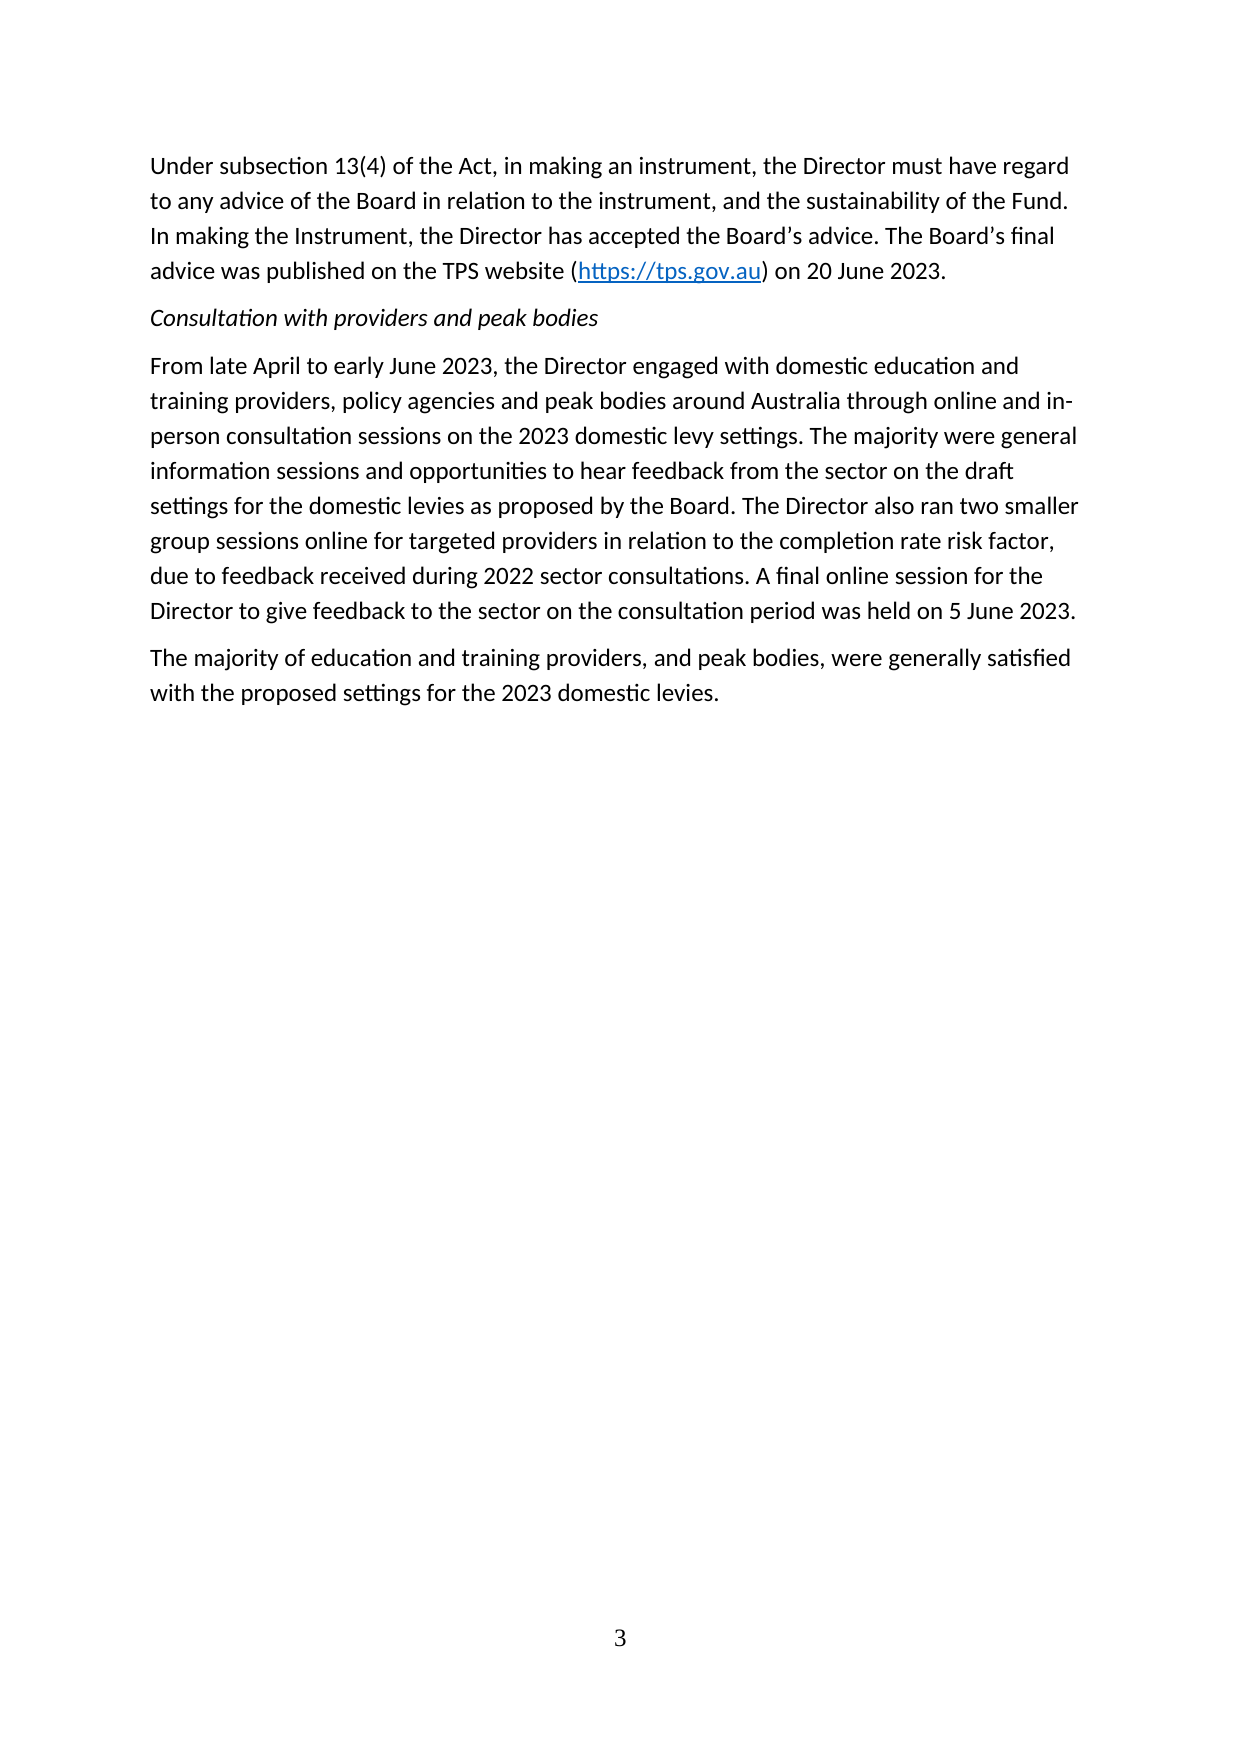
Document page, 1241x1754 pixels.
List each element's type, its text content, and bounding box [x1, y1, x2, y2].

text Consultation with providers and peak bodies [150, 302, 1090, 333]
text The majority of education and training providers, and peak bodies, were generally satisfied with the proposed settings for the 2023 domestic levies. [150, 642, 1090, 708]
text Under subsection 13(4) of the Act, in making an instrument, the Director must have regard to any advice of the Board in relation to the instrument, and the sustainability of the Fund. In making the Instrument, the Director has accepted the Board’s advice. The Board’s final advice was published on the TPS website (https://tps.gov.au) on 20 June 2023. [150, 150, 1090, 286]
text From late April to early June 2023, the Director engaged with domestic education and training providers, policy agencies and peak bodies around Australia through online and in-person consultation sessions on the 2023 domestic levy settings. The majority were general information sessions and opportunities to hear feedback from the sector on the draft settings for the domestic levies as proposed by the Board. The Director also ran two smaller group sessions online for targeted providers in relation to the completion rate risk factor, due to feedback received during 2022 sector consultations. A final online session for the Director to give feedback to the sector on the consultation period was held on 5 June 2023. [150, 350, 1090, 626]
